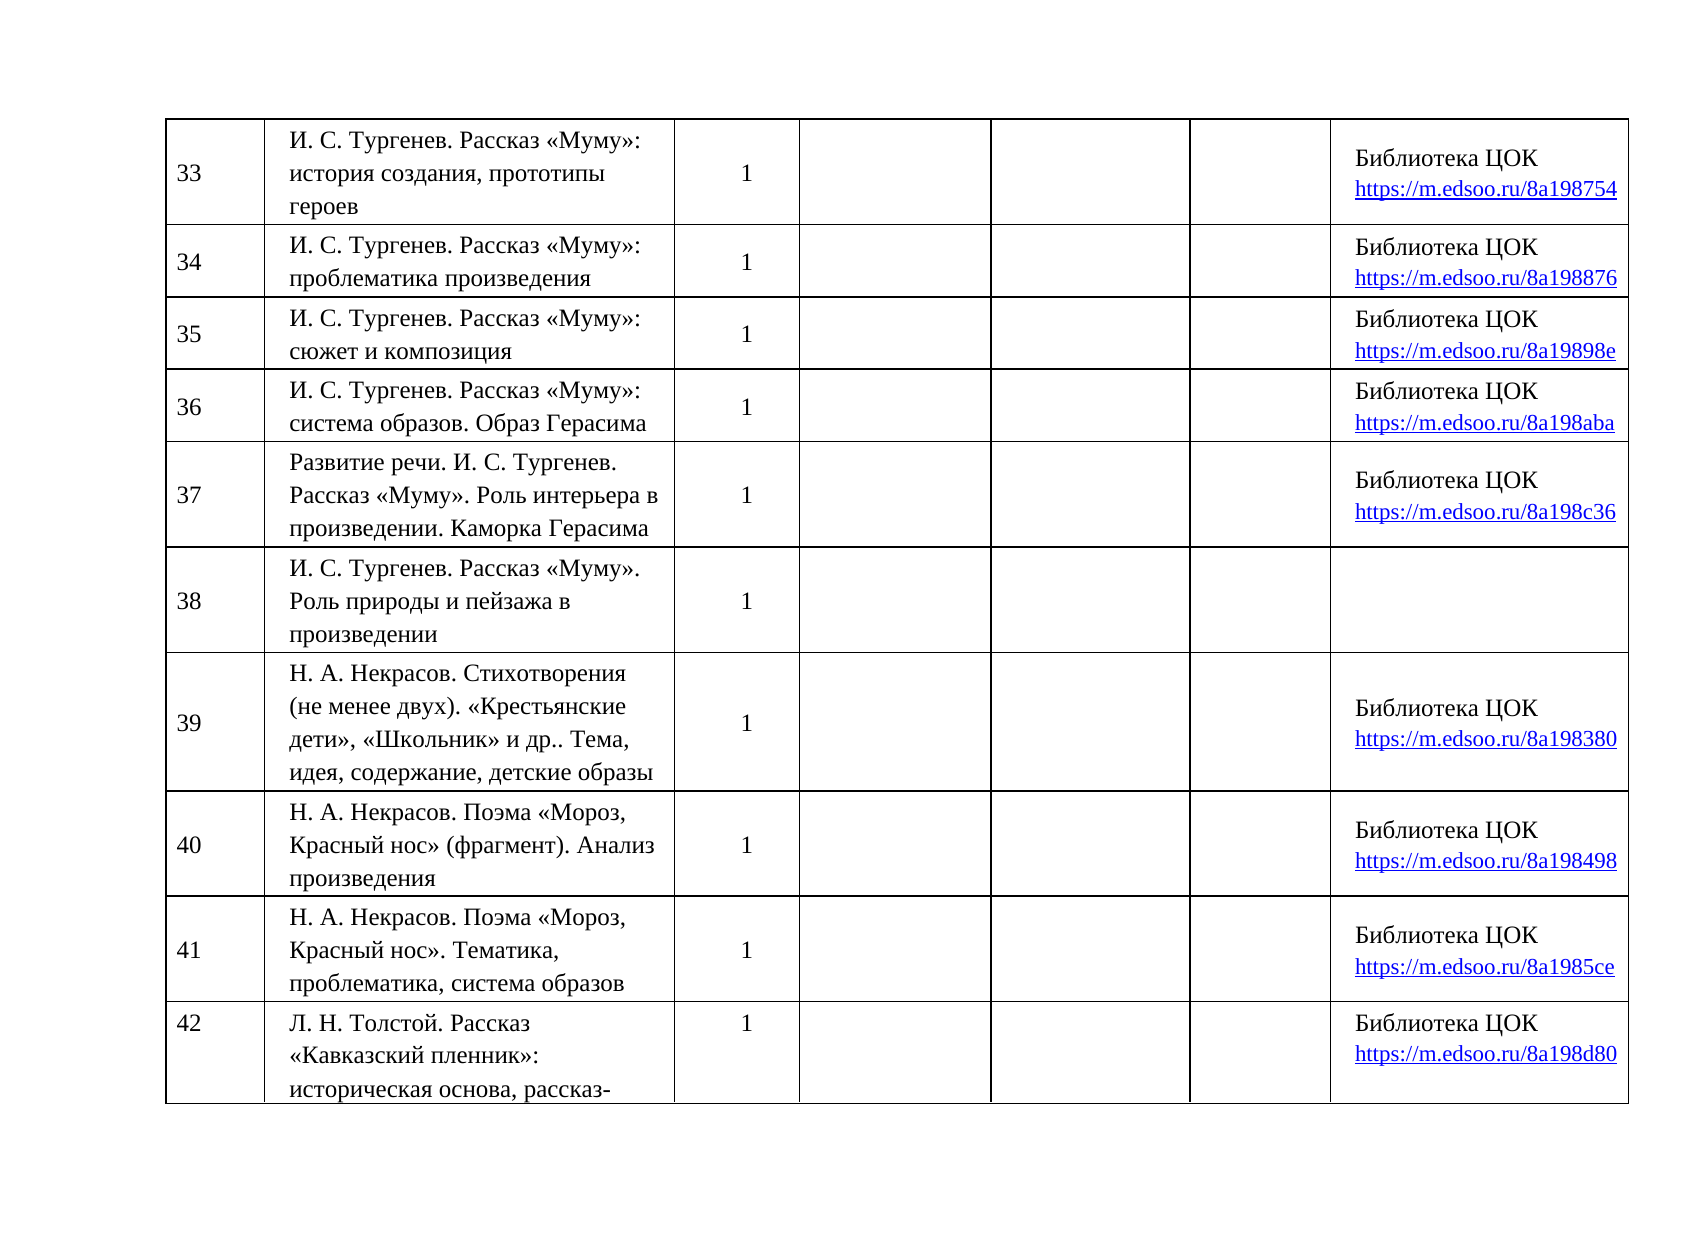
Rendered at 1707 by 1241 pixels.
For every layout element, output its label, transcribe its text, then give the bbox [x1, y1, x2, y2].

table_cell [1331, 1002, 1628, 1102]
table_cell Развитие речи. И. С. Тургенев. Рассказ «Муму». Роль интерьера в произведении. Каморка Герасима [265, 442, 674, 546]
table_cell 33 [167, 120, 264, 223]
table_cell 36 [167, 370, 264, 441]
table_cell Библиотека ЦОК https://m.edsoo.ru/8a1985ce [1331, 897, 1628, 1001]
table_cell Библиотека ЦОК https://m.edsoo.ru/8a198aba [1331, 370, 1628, 441]
table_cell 1 [675, 897, 799, 1001]
table_cell Библиотека ЦОК https://m.edsoo.ru/8a19898e [1331, 298, 1628, 368]
table_cell [800, 548, 990, 652]
table_cell Библиотека ЦОК https://m.edsoo.ru/8a198754 [1331, 120, 1628, 223]
table_cell [992, 370, 1189, 441]
table_cell 42 [167, 1002, 264, 1102]
table_cell [992, 1002, 1189, 1102]
table_cell 1 [675, 792, 799, 895]
table_cell [1191, 370, 1330, 441]
table_cell 1 [675, 442, 799, 546]
table_cell [1191, 120, 1330, 223]
table_cell 1 [675, 298, 799, 368]
table_cell И. С. Тургенев. Рассказ «Муму»: сюжет и композиция [265, 298, 674, 368]
table_cell [800, 897, 990, 1001]
table_cell Библиотека ЦОК https://m.edsoo.ru/8a198380 [1331, 653, 1628, 790]
table_cell 1 [675, 653, 799, 790]
table_cell 1 [675, 548, 799, 652]
table_cell 38 [167, 548, 264, 652]
table_cell [1191, 653, 1330, 790]
table_cell [800, 442, 990, 546]
table_cell Библиотека ЦОК https://m.edsoo.ru/8a198498 [1331, 792, 1628, 895]
table_cell [800, 1002, 990, 1102]
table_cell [265, 1002, 674, 1102]
table_cell [1191, 792, 1330, 895]
table_cell [992, 225, 1189, 296]
table_cell Н. А. Некрасов. Поэма «Мороз, Красный нос». Тематика, проблематика, система образов [265, 897, 674, 1001]
table_cell [1191, 298, 1330, 368]
table_cell [992, 442, 1189, 546]
table_cell 1 [675, 1002, 799, 1102]
table_cell [992, 548, 1189, 652]
table_cell 1 [675, 225, 799, 296]
table_cell [1331, 548, 1628, 652]
table_cell [800, 653, 990, 790]
table_cell [800, 225, 990, 296]
table_cell [1191, 442, 1330, 546]
table_cell И. С. Тургенев. Рассказ «Муму». Роль природы и пейзажа в произведении [265, 548, 674, 652]
table_cell 40 [167, 792, 264, 895]
table_cell [1191, 548, 1330, 652]
table_cell [992, 298, 1189, 368]
table_cell [1191, 225, 1330, 296]
table_cell 1 [675, 370, 799, 441]
table_cell 34 [167, 225, 264, 296]
table_cell [800, 120, 990, 223]
table_cell [800, 298, 990, 368]
table_cell И. С. Тургенев. Рассказ «Муму»: история создания, прототипы героев [265, 120, 674, 223]
table_cell 39 [167, 653, 264, 790]
table_cell 35 [167, 298, 264, 368]
table_cell [1191, 1002, 1330, 1102]
table_cell 1 [675, 120, 799, 223]
table_cell Библиотека ЦОК https://m.edsoo.ru/8a198876 [1331, 225, 1628, 296]
table_cell [800, 370, 990, 441]
table_cell [800, 792, 990, 895]
table_cell И. С. Тургенев. Рассказ «Муму»: проблематика произведения [265, 225, 674, 296]
table_cell Библиотека ЦОК https://m.edsoo.ru/8a198c36 [1331, 442, 1628, 546]
table_cell 37 [167, 442, 264, 546]
table_cell Н. А. Некрасов. Стихотворения (не менее двух). «Крестьянские дети», «Школьник» и др.. Тема, идея, содержание, детские образы [265, 653, 674, 790]
table_cell [992, 120, 1189, 223]
table_cell [992, 653, 1189, 790]
table_cell Н. А. Некрасов. Поэма «Мороз, Красный нос» (фрагмент). Анализ произведения [265, 792, 674, 895]
table_cell [1191, 897, 1330, 1001]
table_cell [992, 897, 1189, 1001]
table_cell И. С. Тургенев. Рассказ «Муму»: система образов. Образ Герасима [265, 370, 674, 441]
table_cell [992, 792, 1189, 895]
table_cell 41 [167, 897, 264, 1001]
